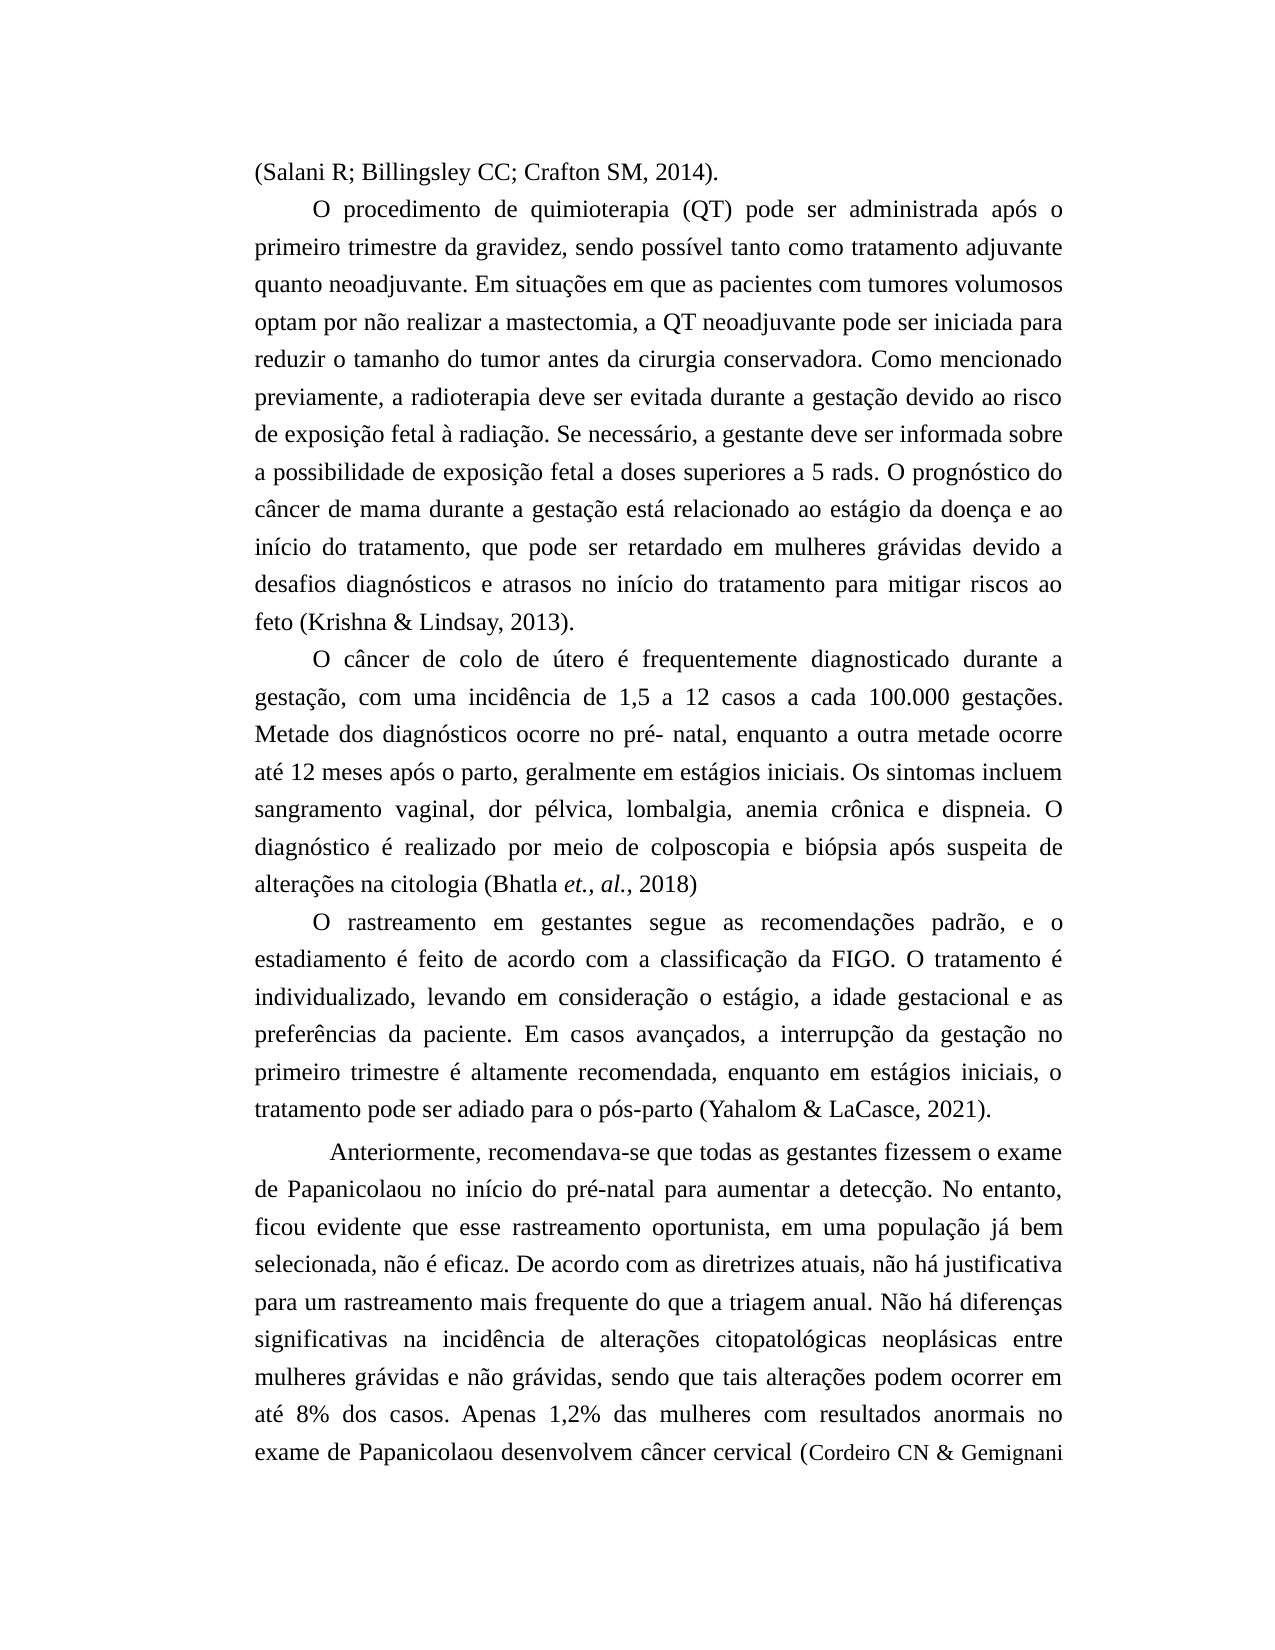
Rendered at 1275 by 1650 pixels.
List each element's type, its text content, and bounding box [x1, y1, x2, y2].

text O rastreamento em gestantes segue as recomendações padrão, e o estadiamento é feito de acordo com a classificação da FIGO. O tratamento é individualizado, levando em consideração o estágio, a idade gestacional e as preferências da paciente. Em casos avançados, a interrupção da gestação no primeiro trimestre é altamente recomendada, enquanto em estágios iniciais, o tratamento pode ser adiado para o pós-parto (Yahalom & LaCasce, 2021). [254, 900, 1063, 1125]
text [254, 150, 1063, 187]
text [254, 1130, 1063, 1468]
text O câncer de colo de útero é frequentemente diagnosticado durante a gestação, com uma incidência de 1,5 a 12 casos a cada 100.000 gestações. Metade dos diagnósticos ocorre no pré- natal, enquanto a outra metade ocorre até 12 meses após o parto, geralmente em estágios iniciais. Os sintomas incluem sangramento vaginal, dor pélvica, lombalgia, anemia crônica e dispneia. O diagnóstico é realizado por meio de colposcopia e biópsia após suspeita de alterações na citologia (Bhatla et., al., 2018) [254, 638, 1063, 900]
text O procedimento de quimioterapia (QT) pode ser administrada após o primeiro trimestre da gravidez, sendo possível tanto como tratamento adjuvante quanto neoadjuvante. Em situações em que as pacientes com tumores volumosos optam por não realizar a mastectomia, a QT neoadjuvante pode ser iniciada para reduzir o tamanho do tumor antes da cirurgia conservadora. Como mencionado previamente, a radioterapia deve ser evitada durante a gestação devido ao risco de exposição fetal à radiação. Se necessário, a gestante deve ser informada sobre a possibilidade de exposição fetal a doses superiores a 5 rads. O prognóstico do câncer de mama durante a gestação está relacionado ao estágio da doença e ao início do tratamento, que pode ser retardado em mulheres grávidas devido a desafios diagnósticos e atrasos no início do tratamento para mitigar riscos ao feto (Krishna & Lindsay, 2013). [254, 187, 1063, 637]
